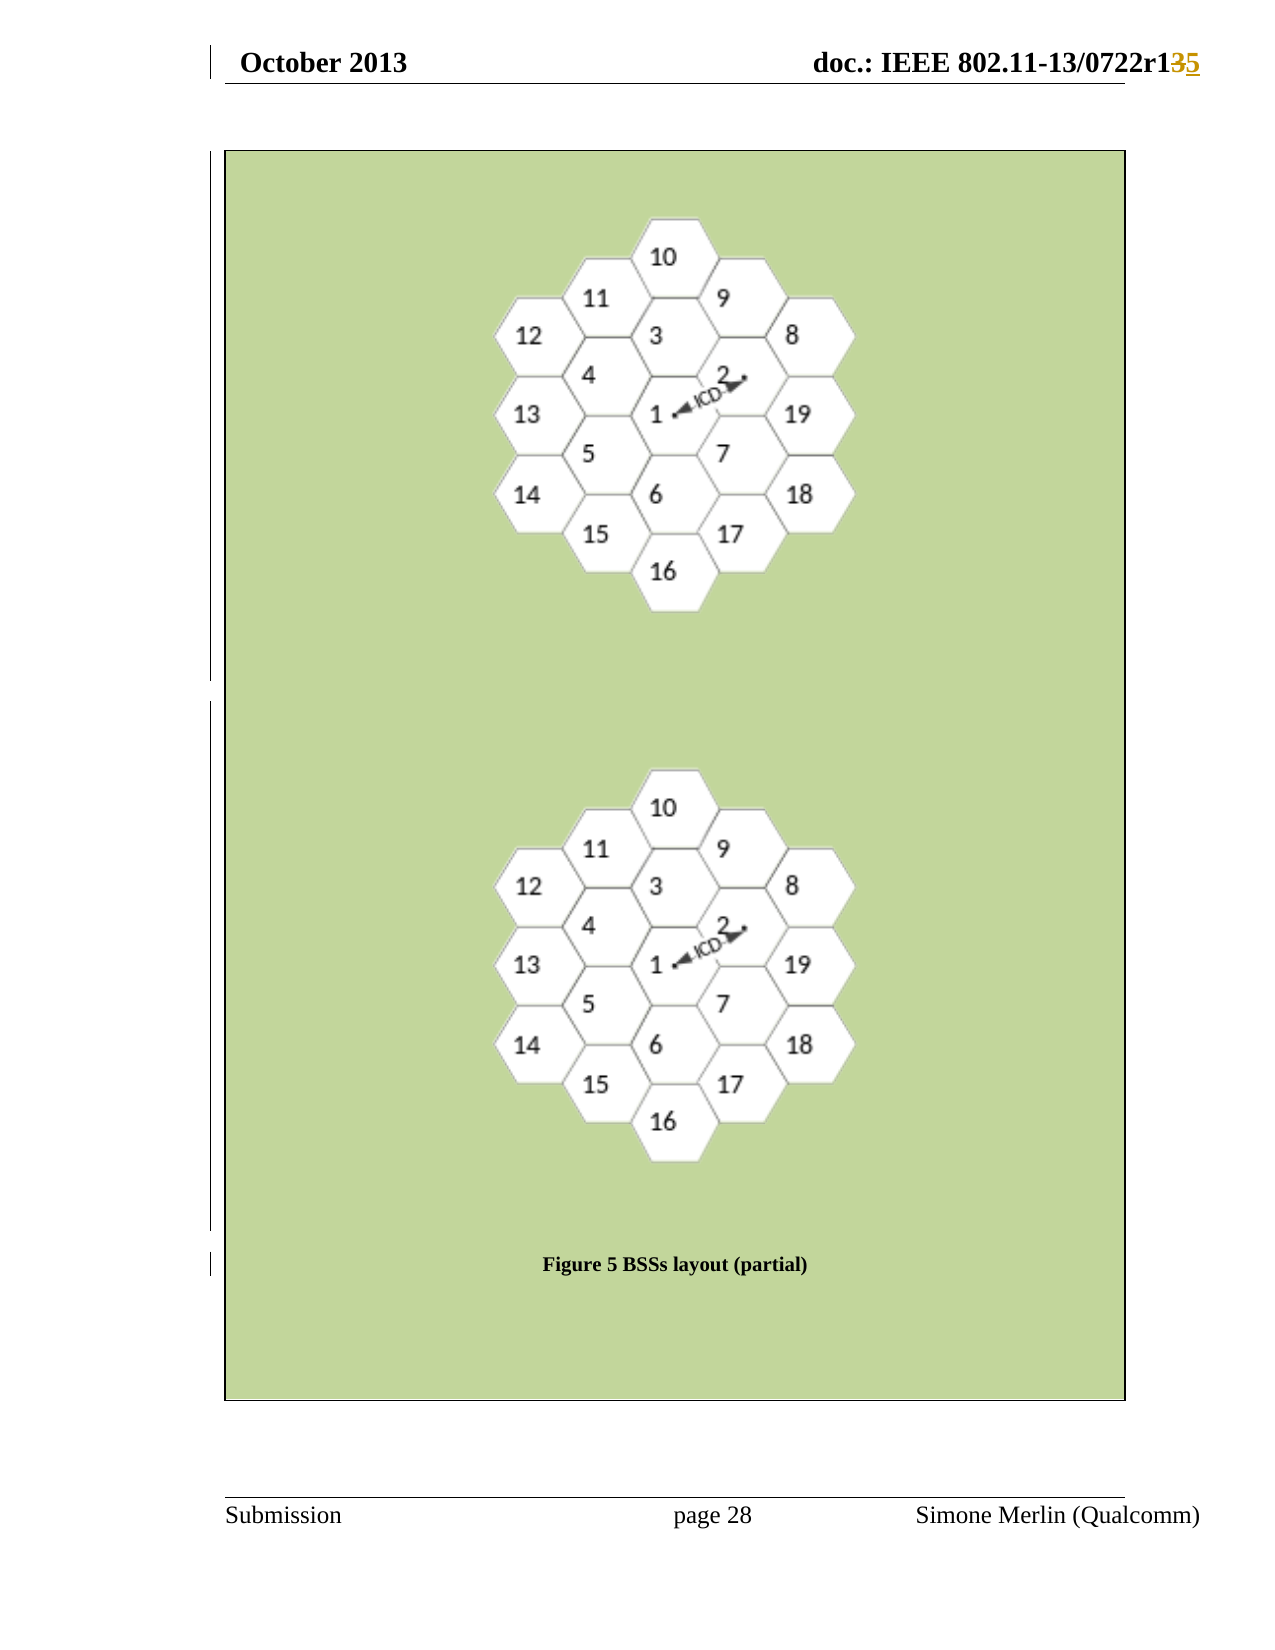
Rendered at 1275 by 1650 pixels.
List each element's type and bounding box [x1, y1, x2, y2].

table_cell [226, 151, 1124, 1399]
